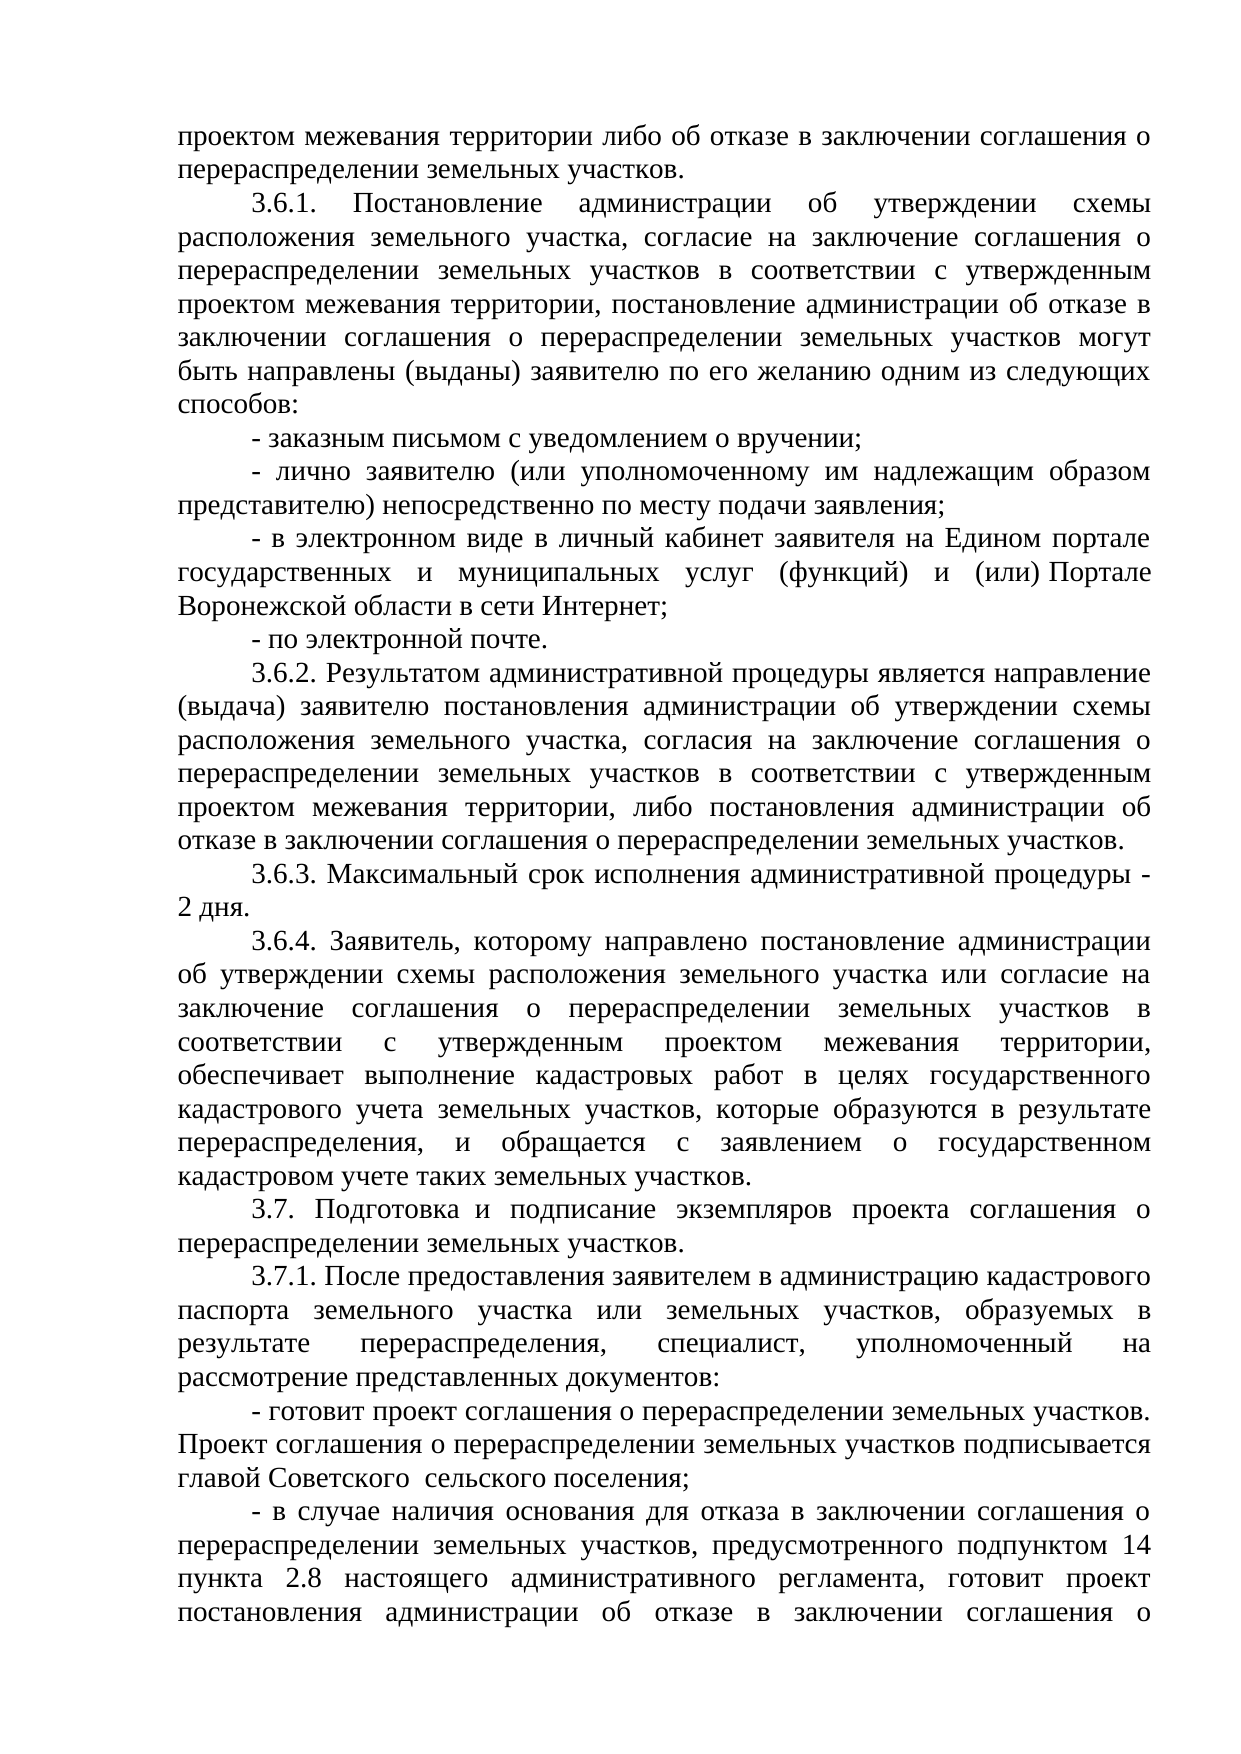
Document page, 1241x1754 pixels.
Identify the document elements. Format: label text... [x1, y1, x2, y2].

text - лично заявителю (или уполномоченному им надлежащим образом представителю) непосредственно по месту подачи заявления; [177, 453, 1152, 521]
text 3.6.2. Результатом административной процедуры является направление (выдача) заявителю постановления администрации об утверждении схемы расположения земельного участка, согласия на заключение соглашения о перераспределении земельных участков в соответствии с утвержденным проектом межевания территории, либо постановления администрации об отказе в заключении соглашения о перераспределении земельных участков. [177, 655, 1152, 856]
text - по электронной почте. [177, 621, 1152, 655]
text 3.6.3. Максимальный срок исполнения административной процедуры - 2 дня. [177, 856, 1152, 923]
text 3.6.4. Заявитель, которому направлено постановление администрации об утверждении схемы расположения земельного участка или согласие на заключение соглашения о перераспределении земельных участков в соответствии с утвержденным проектом межевания территории, обеспечивает выполнение кадастровых работ в целях государственного кадастрового учета земельных участков, которые образуются в результате перераспределения, и обращается с заявлением о государственном кадастровом учете таких земельных участков. [177, 923, 1152, 1191]
text - готовит проект соглашения о перераспределении земельных участков. Проект соглашения о перераспределении земельных участков подписывается главой Советского сельского поселения; [177, 1393, 1152, 1493]
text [177, 1493, 1152, 1627]
text 3.7.1. После предоставления заявителем в администрацию кадастрового паспорта земельного участка или земельных участков, образуемых в результате перераспределения, специалист, уполномоченный на рассмотрение представленных документов: [177, 1258, 1152, 1393]
text - в электронном виде в личный кабинет заявителя на Едином портале государственных и муниципальных услуг (функций) и (или) Портале Воронежской области в сети Интернет; [177, 521, 1152, 621]
text - заказным письмом с уведомлением о вручении; [177, 420, 1152, 453]
text 3.6.1. Постановление администрации об утверждении схемы расположения земельного участка, согласие на заключение соглашения о перераспределении земельных участков в соответствии с утвержденным проектом межевания территории, постановление администрации об отказе в заключении соглашения о перераспределении земельных участков могут быть направлены (выданы) заявителю по его желанию одним из следующих способов: [177, 185, 1152, 420]
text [177, 118, 1152, 185]
text 3.7. Подготовка и подписание экземпляров проекта соглашения о перераспределении земельных участков. [177, 1191, 1152, 1258]
